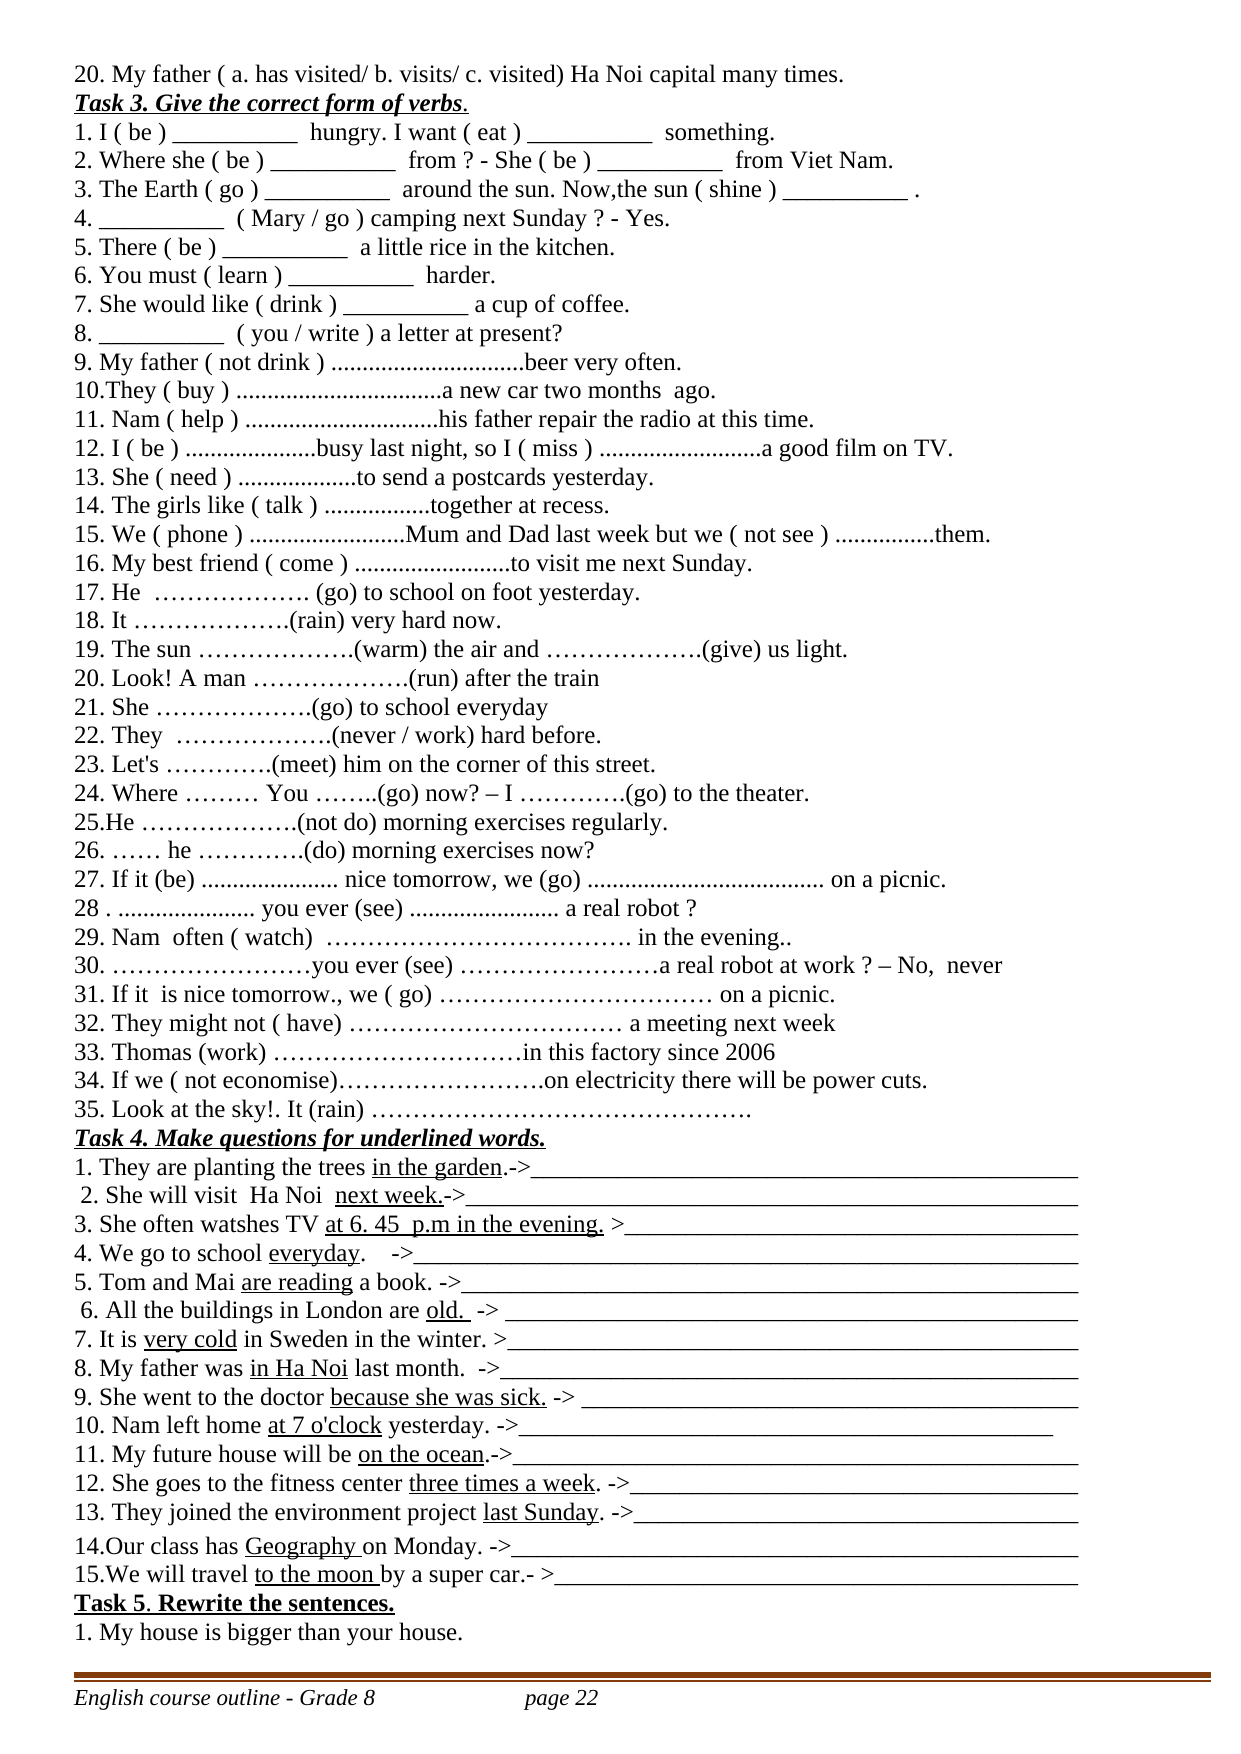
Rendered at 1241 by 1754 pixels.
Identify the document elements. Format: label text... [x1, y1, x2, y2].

text 17. He ………………. (go) to school on foot yesterday. [74, 577, 1211, 605]
text 9. She went to the doctor because she was sick. -> [74, 1382, 1211, 1410]
text 15. We ( phone ) .........................Mum and Dad last week but we ( not see ) ................them. [74, 519, 1211, 548]
text 28 . ...................... you ever (see) ........................ a real robot ? [74, 893, 1211, 922]
text 10. Nam left home at 7 o'clock yesterday. -> [74, 1410, 1211, 1439]
text 25.He ……………….(not do) morning exercises regularly. [74, 807, 1211, 835]
text 30. ……………………you ever (see) ……………………a real robot at work ? – No, never [74, 950, 1211, 979]
text Task 3. Give the correct form of verbs. [74, 88, 1211, 117]
text 12. I ( be ) .....................busy last night, so I ( miss ) ..........................a good film on TV. [74, 433, 1211, 462]
text 8. __________ ( you / write ) a letter at present? [74, 318, 1211, 347]
text 32. They might not ( have) …………………………… a meeting next week [74, 1008, 1211, 1037]
text 11. My future house will be on the ocean.-> [74, 1439, 1211, 1468]
text 2. She will visit Ha Noi next week.-> [74, 1180, 1211, 1209]
text 12. She goes to the fitness center three times a week. -> [74, 1468, 1211, 1497]
text 5. Tom and Mai are reading a book. -> [74, 1267, 1211, 1295]
text 11. Nam ( help ) ...............................his father repair the radio at this time. [74, 404, 1211, 433]
text 34. If we ( not economise)…………………….on electricity there will be power cuts. [74, 1065, 1211, 1094]
list 15.We will travel to the moon by a super car.- > [74, 1559, 1211, 1588]
list Look! A man ……………….(run) after the train [74, 663, 1211, 692]
text 1. They are planting the trees in the garden.-> [74, 1152, 1211, 1180]
list She ……………….(go) to school everyday [74, 692, 1211, 720]
text 10.They ( buy ) .................................a new car two months ago. [74, 375, 1211, 404]
text 6. You must ( learn ) __________ harder. [74, 260, 1211, 289]
text 33. Thomas (work) …………………………in this factory since 2006 [74, 1037, 1211, 1065]
text 6. All the buildings in London are old. -> [74, 1295, 1211, 1324]
text 29. Nam often ( watch) ………………………………. in the evening.. [74, 922, 1211, 950]
text Task 5. Rewrite the sentences. [74, 1588, 1211, 1617]
list The sun ……………….(warm) the air and ……………….(give) us light. [74, 634, 1211, 663]
list 14.Our class has Geography on Monday. -> [74, 1531, 1211, 1559]
text 31. If it is nice tomorrow., we ( go) …………………………… on a picnic. [74, 979, 1211, 1008]
text 3. She often watshes TV at 6. 45 p.m in the evening. > [74, 1209, 1211, 1238]
text 8. My father was in Ha Noi last month. -> [74, 1353, 1211, 1382]
text 9. My father ( not drink ) ...............................beer very often. [74, 347, 1211, 375]
text 5. There ( be ) __________ a little rice in the kitchen. [74, 232, 1211, 260]
list Let's ………….(meet) him on the corner of this street. [74, 749, 1211, 778]
text 7. She would like ( drink ) __________ a cup of coffee. [74, 289, 1211, 318]
text 2. Where she ( be ) __________ from ? - She ( be ) __________ from Viet Nam. [74, 145, 1211, 174]
text 1. I ( be ) __________ hungry. I want ( eat ) __________ something. [74, 117, 1211, 145]
text 35. Look at the sky!. It (rain) ………………………………………. [74, 1094, 1211, 1123]
text 4. __________ ( Mary / go ) camping next Sunday ? - Yes. [74, 203, 1211, 232]
text 16. My best friend ( come ) .........................to visit me next Sunday. [74, 548, 1211, 577]
text 4. We go to school everyday. -> [74, 1238, 1211, 1267]
text 14. The girls like ( talk ) .................together at recess. [74, 490, 1211, 519]
text 13. She ( need ) ...................to send a postcards yesterday. [74, 462, 1211, 490]
text 27. If it (be) ...................... nice tomorrow, we (go) ...................................... on a picnic. [74, 864, 1211, 893]
text Task 4. Make questions for underlined words. [74, 1123, 1211, 1152]
text 24. Where ……… You ……..(go) now? – I ………….(go) to the theater. [74, 778, 1211, 807]
text 7. It is very cold in Sweden in the winter. > [74, 1324, 1211, 1353]
text 26. …… he ………….(do) morning exercises now? [74, 835, 1211, 864]
text 13. They joined the environment project last Sunday. -> [74, 1497, 1211, 1525]
text 3. The Earth ( go ) __________ around the sun. Now,the sun ( shine ) __________ . [74, 174, 1211, 203]
list It ……………….(rain) very hard now. [74, 605, 1211, 634]
list They ……………….(never / work) hard before. [74, 720, 1211, 749]
text 20. My father ( a. has visited/ b. visits/ c. visited) Ha Noi capital many times. [74, 59, 1211, 88]
text 1. My house is bigger than your house. [74, 1617, 1211, 1646]
